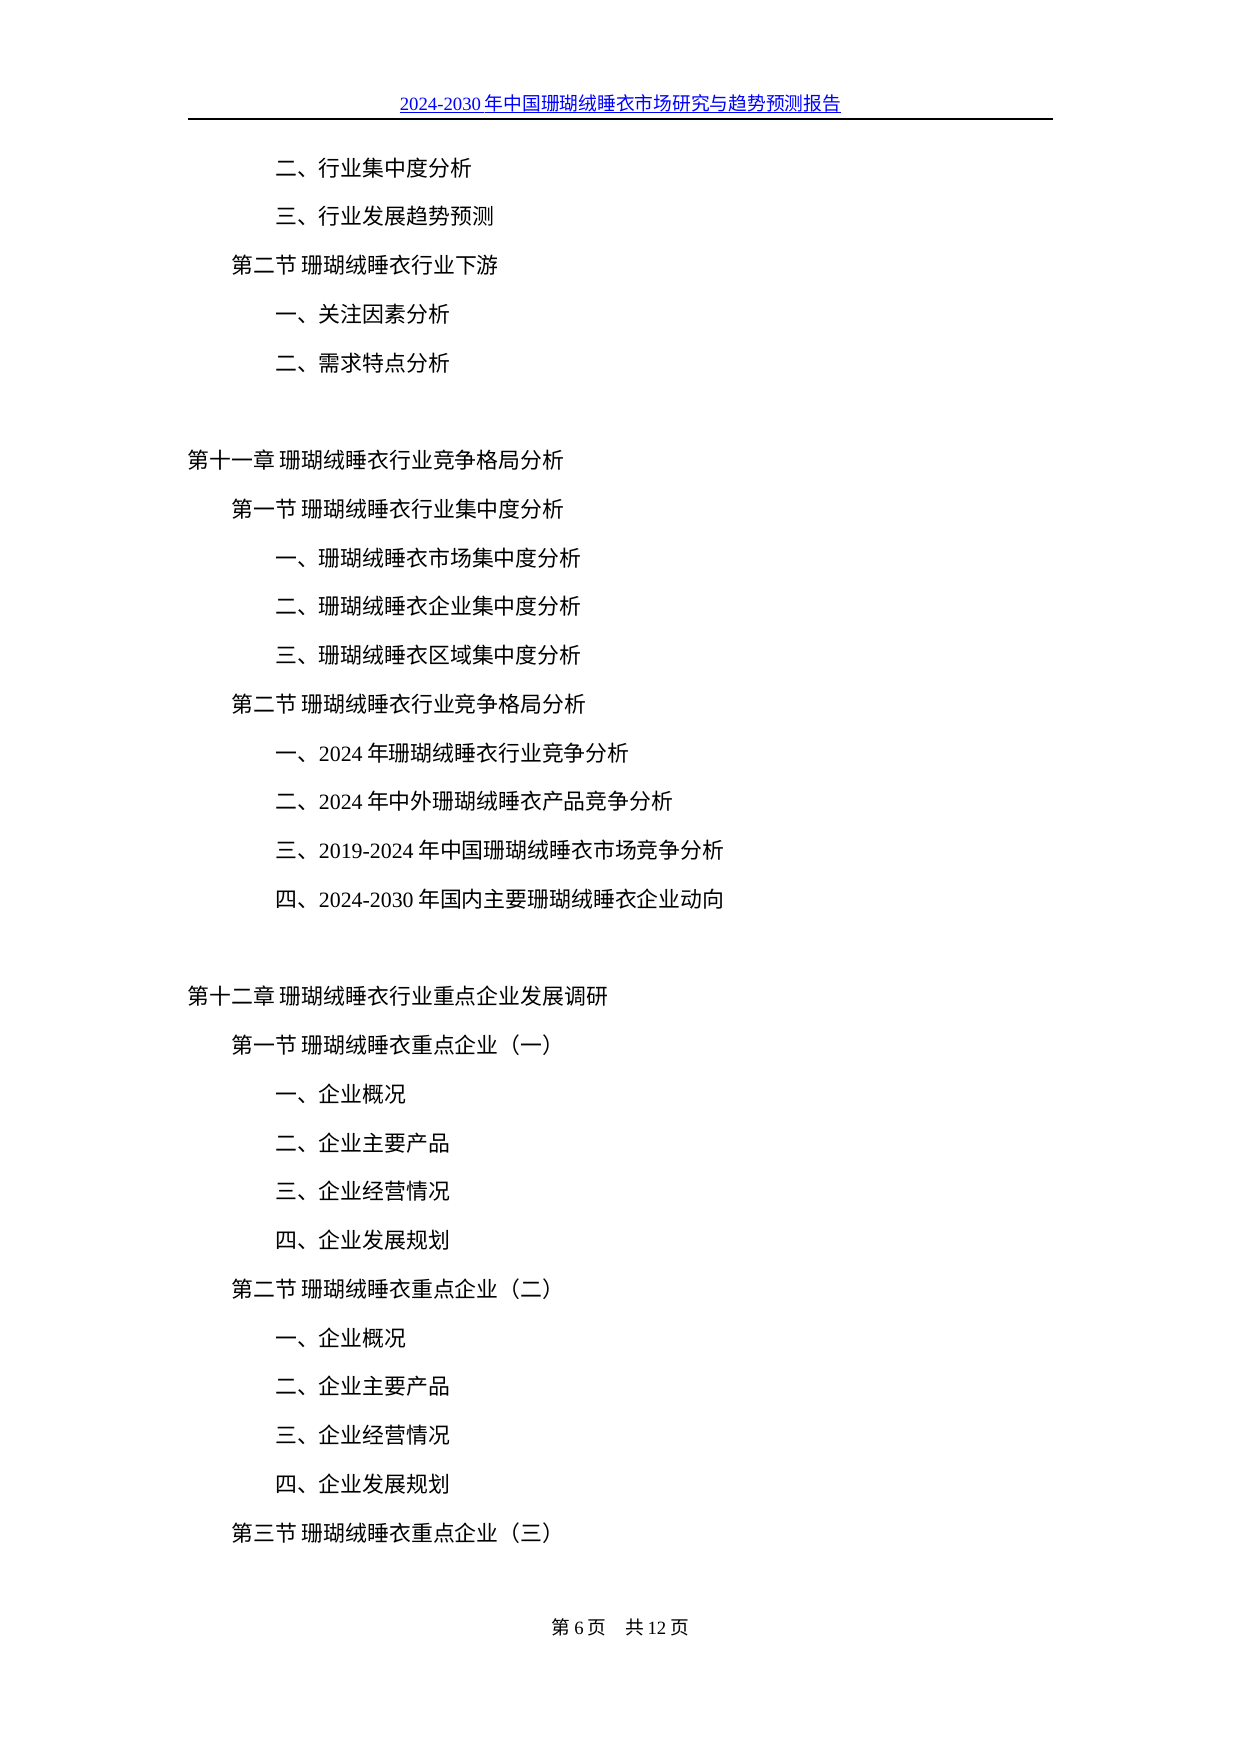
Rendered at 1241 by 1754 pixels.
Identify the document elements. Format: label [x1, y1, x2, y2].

text [187, 150, 1053, 1548]
